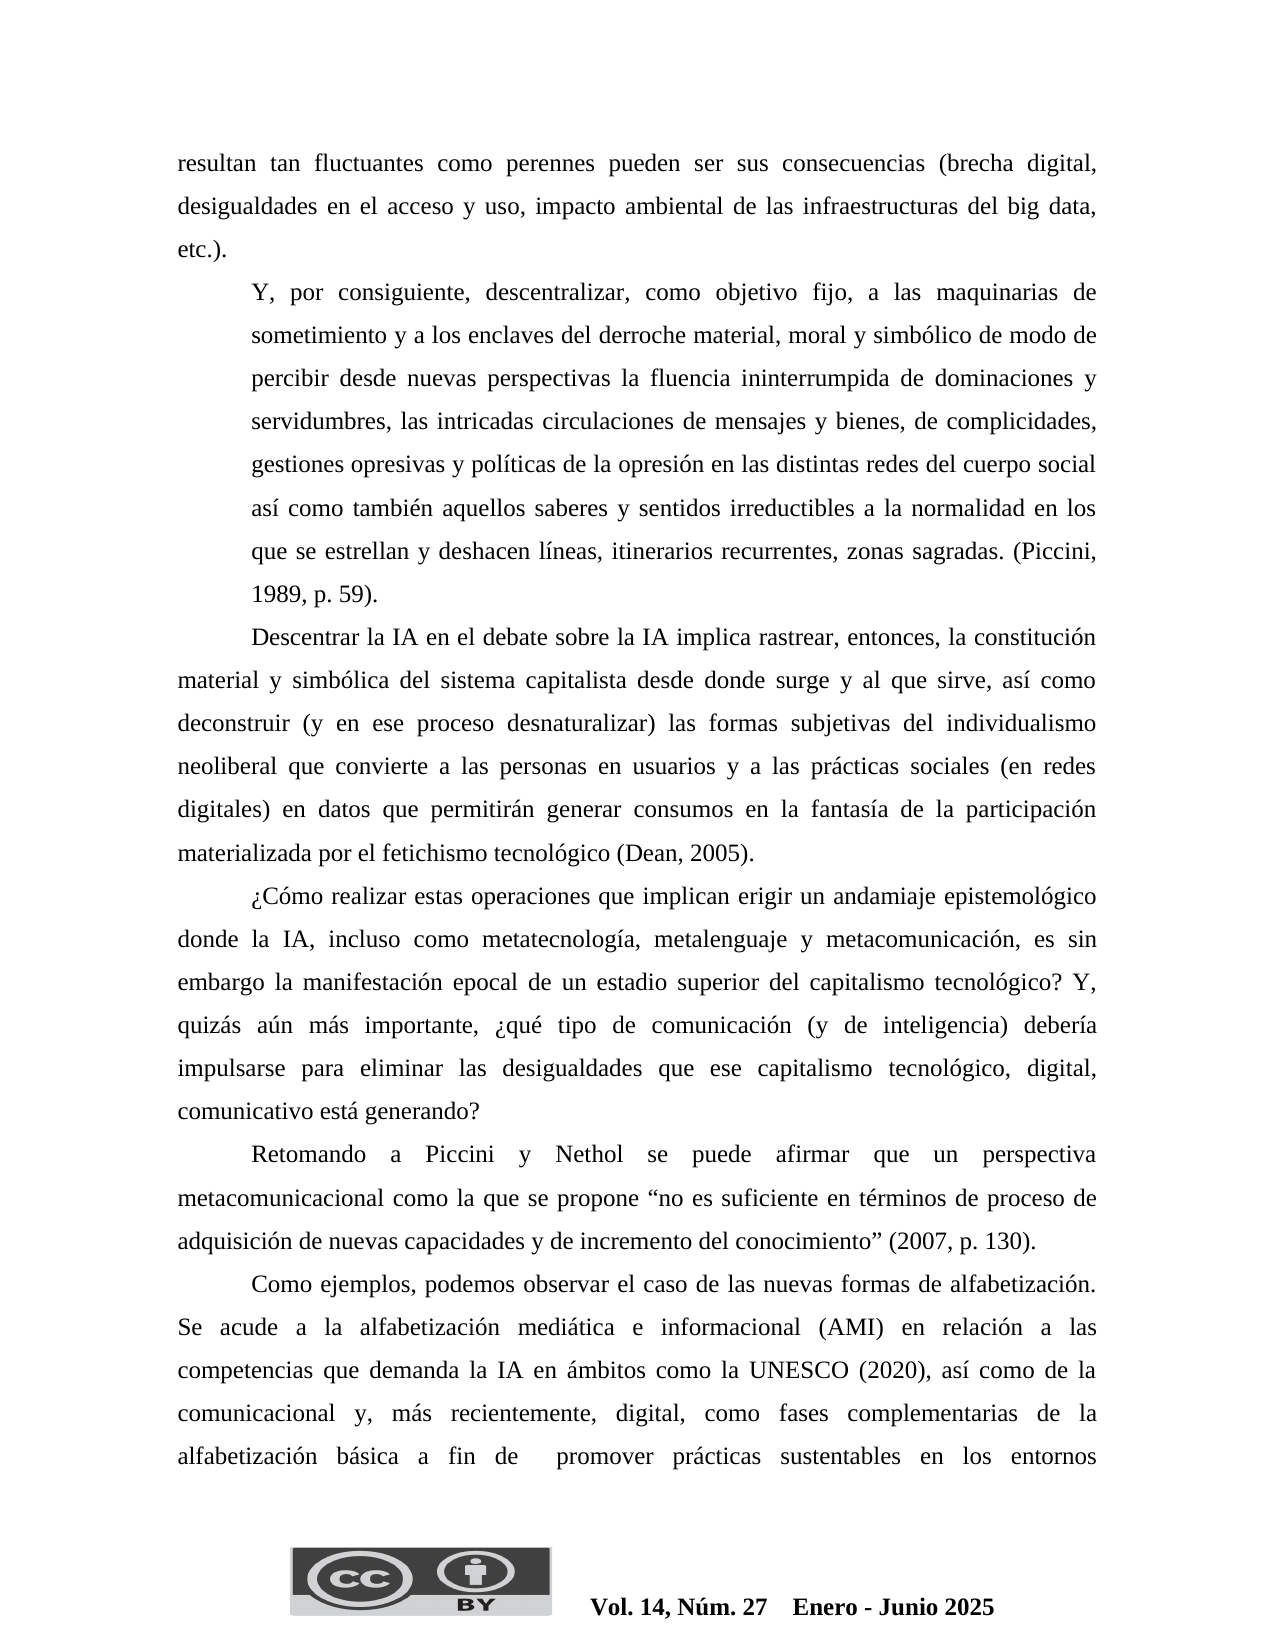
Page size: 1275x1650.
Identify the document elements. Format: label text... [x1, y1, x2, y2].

text ¿Cómo realizar estas operaciones que implican erigir un andamiaje epistemológico donde la IA, incluso como metatecnología, metalenguaje y metacomunicación, es sin embargo la manifestación epocal de un estadio superior del capitalismo tecnológico? Y, quizás aún más importante, ¿qué tipo de comunicación (y de inteligencia) debería impulsarse para eliminar las desigualdades que ese capitalismo tecnológico, digital, comunicativo está generando? [177, 881, 1098, 1125]
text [177, 148, 1098, 263]
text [177, 1269, 1098, 1470]
text Descentrar la IA en el debate sobre la IA implica rastrear, entonces, la constitución material y simbólica del sistema capitalista desde donde surge y al que sirve, así como deconstruir (y en ese proceso desnaturalizar) las formas subjetivas del individualismo neoliberal que convierte a las personas en usuarios y a las prácticas sociales (en redes digitales) en datos que permitirán generar consumos en la fantasía de la participación materializada por el fetichismo tecnológico (Dean, 2005). [177, 622, 1098, 866]
text Y, por consiguiente, descentralizar, como objetivo fijo, a las maquinarias de sometimiento y a los enclaves del derroche material, moral y simbólico de modo de percibir desde nuevas perspectivas la fluencia ininterrumpida de dominaciones y servidumbres, las intricadas circulaciones de mensajes y bienes, de complicidades, gestiones opresivas y políticas de la opresión en las distintas redes del cuerpo social así como también aquellos saberes y sentidos irreductibles a la normalidad en los que se estrellan y deshacen líneas, itinerarios recurrentes, zonas sagradas. (Piccini, 1989, p. 59). [251, 277, 1098, 608]
text Retomando a Piccini y Nethol se puede afirmar que un perspectiva metacomunicacional como la que se propone “no es suficiente en términos de proceso de adquisición de nuevas capacidades y de incremento del conocimiento” (2007, p. 130). [177, 1139, 1098, 1254]
picture [289, 1547, 553, 1616]
